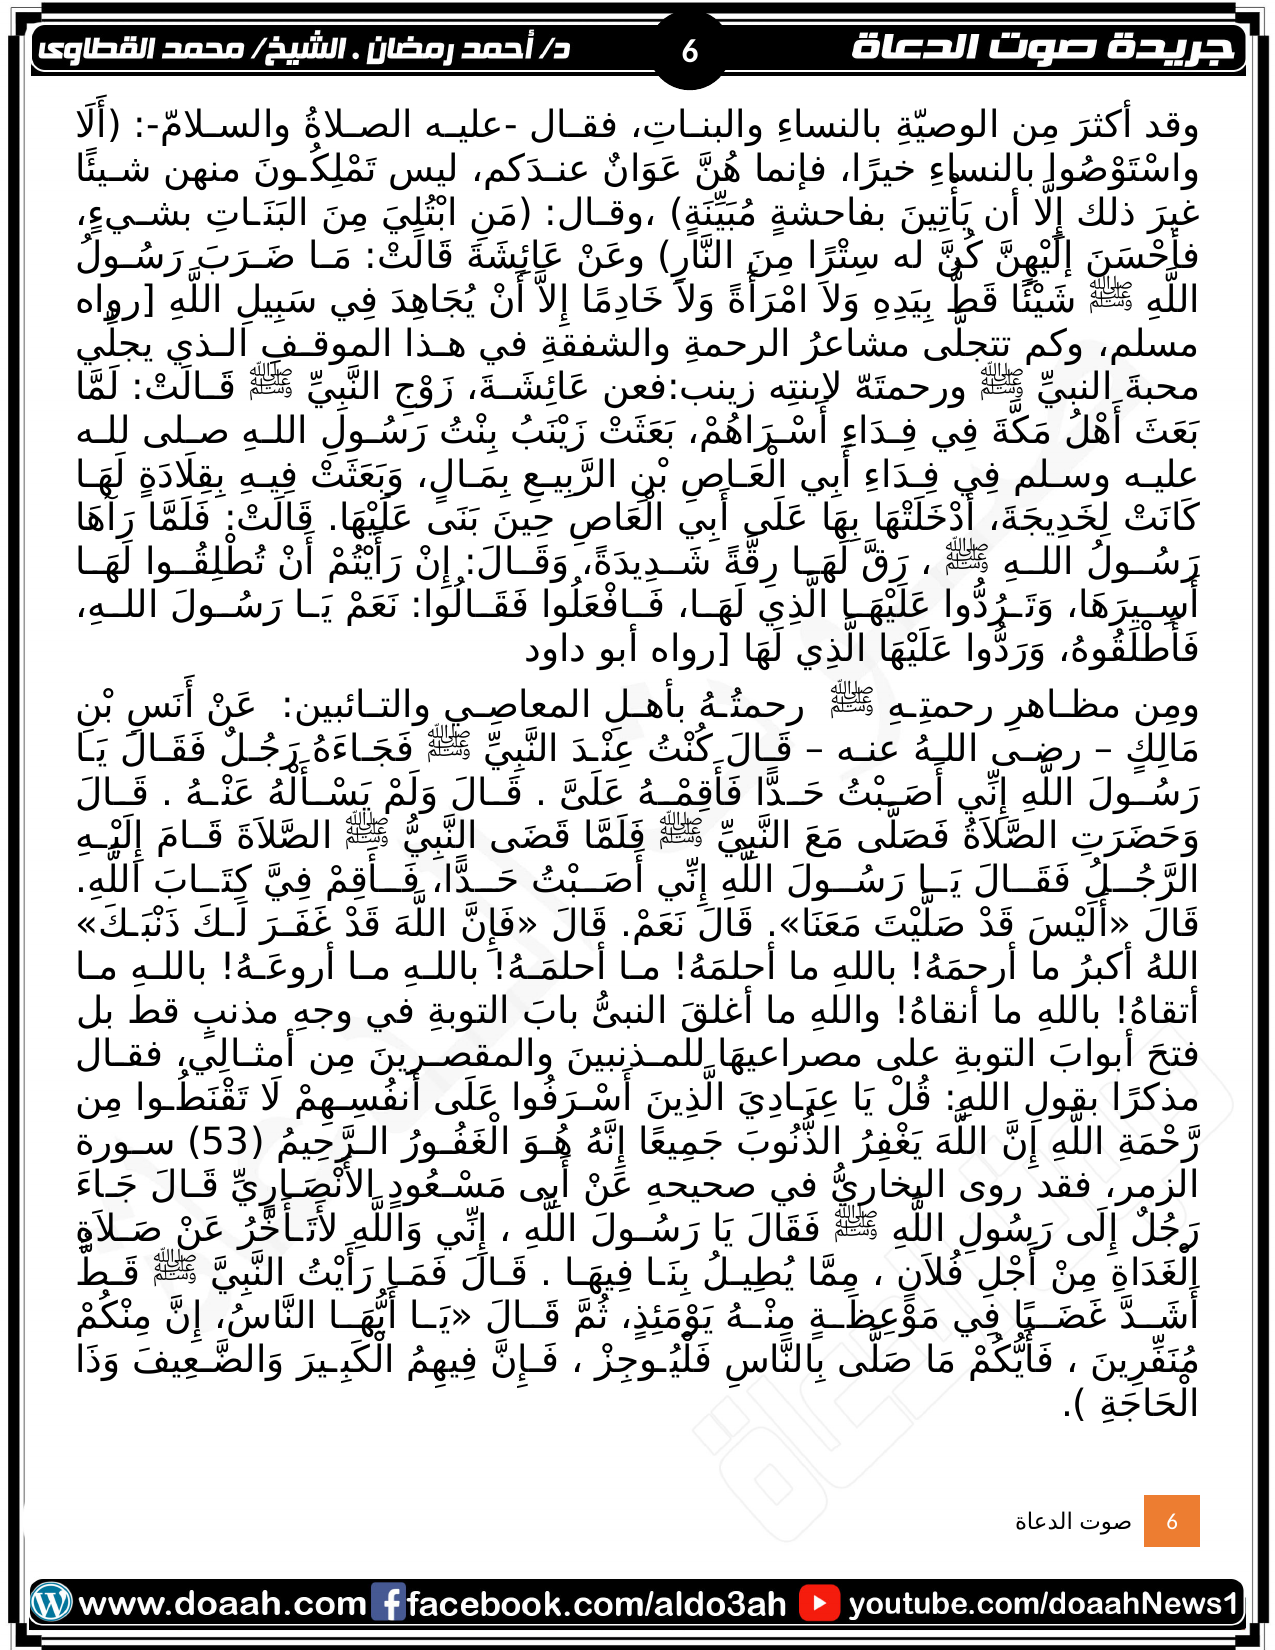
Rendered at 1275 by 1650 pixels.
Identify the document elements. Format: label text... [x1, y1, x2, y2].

text ومِن مظاهرِ رحمتِهِ ﷺ رحمتُهُ بأهلِ المعاصِي والتائبين: عَنْ أَنَسِ بْنِ مَالِكٍ – رضى اللهُ عنه – قَالَ كُنْتُ عِنْدَ النَّبِيِّ ﷺ فَجَاءَهُ رَجُلٌ فَقَالَ يَا رَسُولَ اللَّهِ إِنِّي أَصَبْتُ حَدًّا فَأَقِمْهُ عَلَىَّ . قَالَ وَلَمْ يَسْأَلْهُ عَنْهُ . قَالَ وَحَضَرَتِ الصَّلاَةُ فَصَلَّى مَعَ النَّبِيِّ ﷺ فَلَمَّا قَضَى النَّبِيُّ ﷺ الصَّلاَةَ قَامَ إِلَيْهِ الرَّجُلُ فَقَالَ يَا رَسُولَ اللَّهِ إِنِّي أَصَبْتُ حَدًّا، فَأَقِمْ فِيَّ كِتَابَ اللَّهِ. قَالَ «أَلَيْسَ قَدْ صَلَّيْتَ مَعَنَا». قَالَ نَعَمْ. قَالَ «فَإِنَّ اللَّهَ قَدْ غَفَرَ لَكَ ذَنْبَكَ» اللهُ أكبرُ ما أرحمَهُ! باللهِ ما أحلمَهُ! ما أحلمَهُ! باللهِ ما أروعَهُ! باللهِ ما أتقاهُ! باللهِ ما أنقاهُ! واللهِ ما أغلقَ النبىُّ بابَ التوبةِ في وجهِ مذنبٍ قط بل فتحَ أبوابَ التوبةِ على مصراعيهَا للمذنبينَ والمقصرينَ مِن أمثالِي، فقال مذكرًا بقولِ اللهِ: قُلْ يَا عِبَادِيَ الَّذِينَ أَسْرَفُوا عَلَى أَنفُسِهِمْ لَا تَقْنَطُوا مِن رَّحْمَةِ اللَّهِ إِنَّ اللَّهَ يَغْفِرُ الذُّنُوبَ جَمِيعًا إِنَّهُ هُوَ الْغَفُورُ الرَّحِيمُ (53) سورة الزمر، فقد روى البخاريُّ في صحيحهِ عَنْ أَبِى مَسْعُودٍ الأَنْصَارِيِّ قَالَ جَاءَ رَجُلٌ إِلَى رَسُولِ اللَّهِ ﷺ فَقَالَ يَا رَسُولَ اللَّهِ ، إِنِّي وَاللَّهِ لأَتَأَخَّرُ عَنْ صَلاَةِ الْغَدَاةِ مِنْ أَجْلِ فُلاَنٍ ، مِمَّا يُطِيلُ بِنَا فِيهَا . قَالَ فَمَا رَأَيْتُ النَّبِيَّ ﷺ قَطُّ أَشَدَّ غَضَبًا فِي مَوْعِظَةٍ مِنْهُ يَوْمَئِذٍ، ثُمَّ قَالَ «يَا أَيُّهَا النَّاسُ، إِنَّ مِنْكُمْ مُنَفِّرِينَ ، فَأَيُّكُمْ مَا صَلَّى بِالنَّاسِ فَلْيُوجِزْ ، فَإِنَّ فِيهِمُ الْكَبِيرَ وَالضَّعِيفَ وَذَا الْحَاجَةِ ). [75, 683, 1200, 1425]
picture [0, 0, 1275, 1650]
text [75, 103, 1200, 670]
